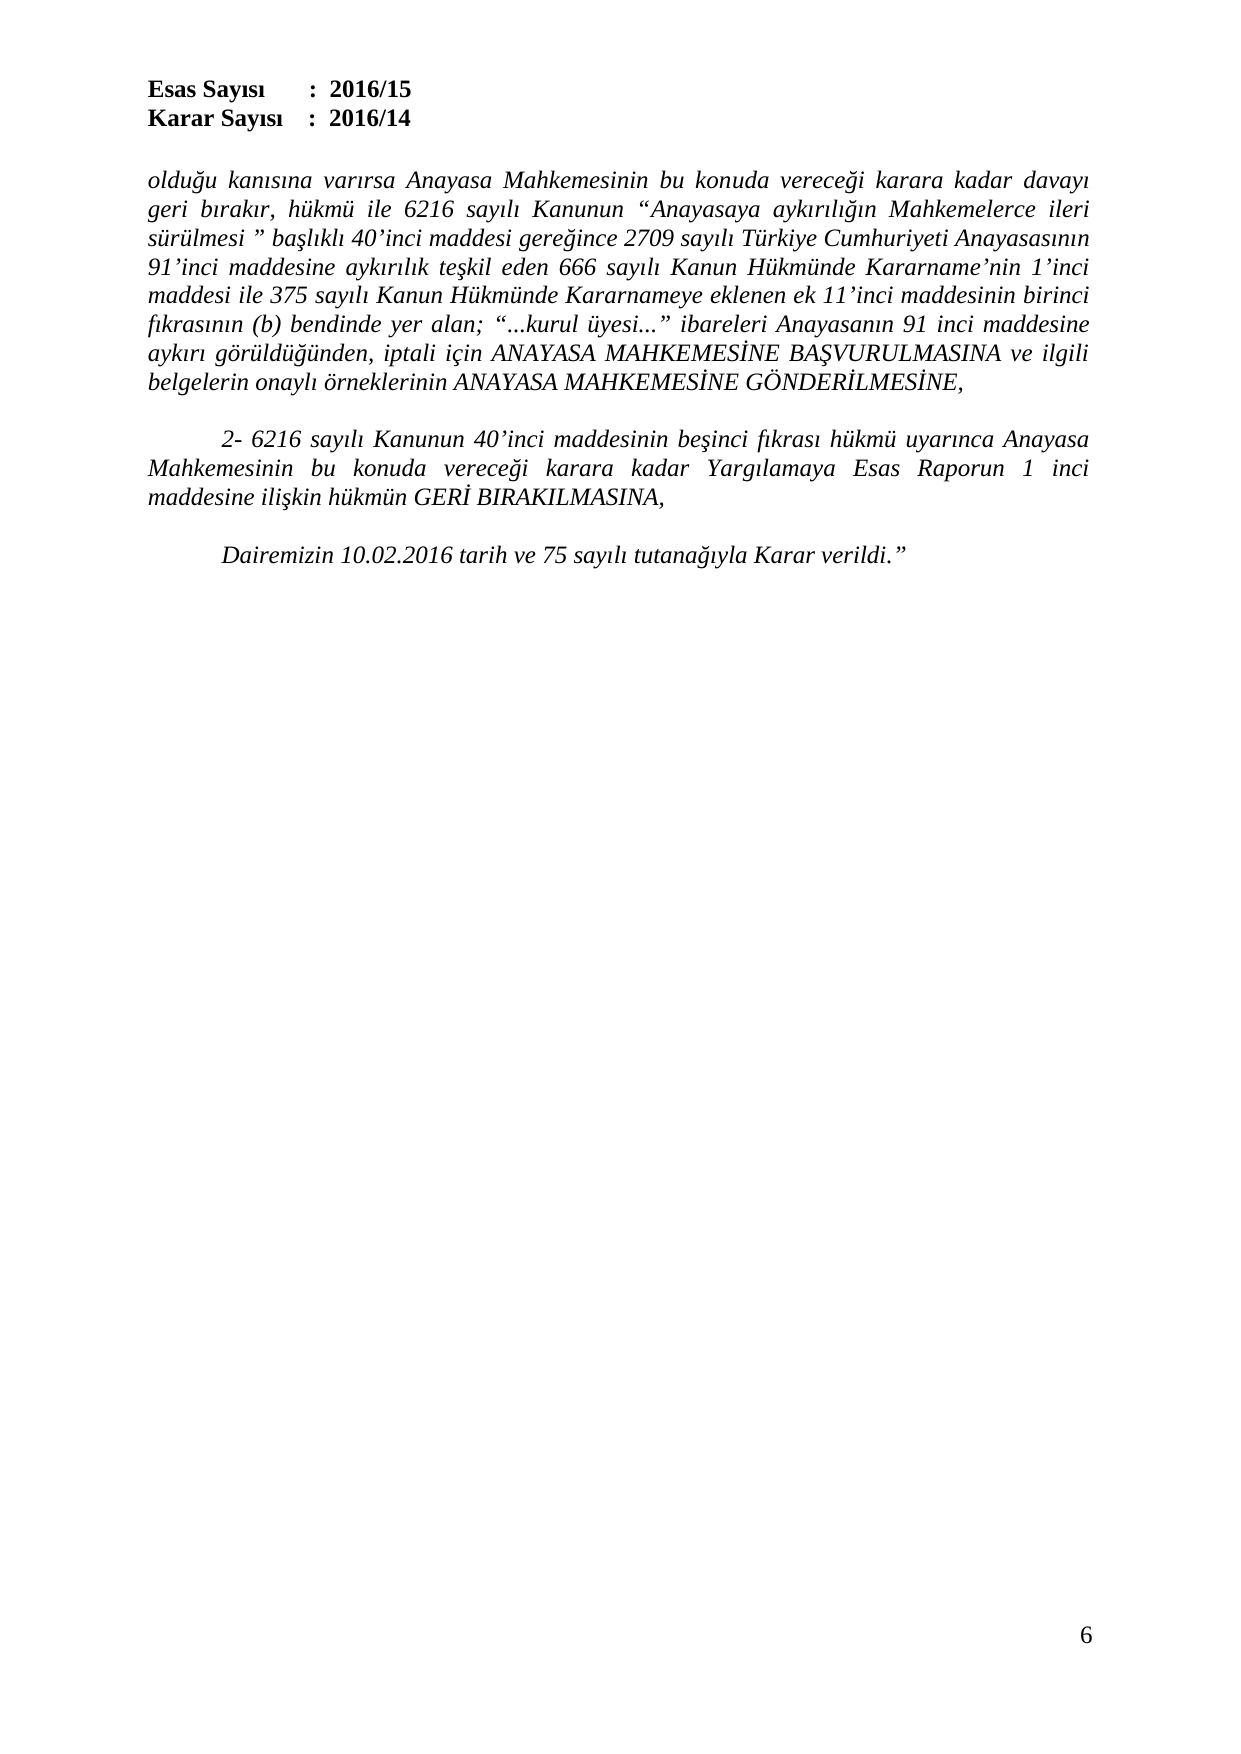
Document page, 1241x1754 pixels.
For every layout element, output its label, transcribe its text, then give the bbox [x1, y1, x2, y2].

text 2- 6216 sayılı Kanunun 40’inci maddesinin beşinci fıkrası hükmü uyarınca Anayasa Mahkemesinin bu konuda vereceği karara kadar Yargılamaya Esas Raporun 1 inci maddesine ilişkin hükmün GERİ BIRAKILMASINA, [148, 424, 1093, 511]
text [148, 165, 1093, 395]
text Dairemizin 10.02.2016 tarih ve 75 sayılı tutanağıyla Karar verildi.” [148, 540, 1093, 569]
